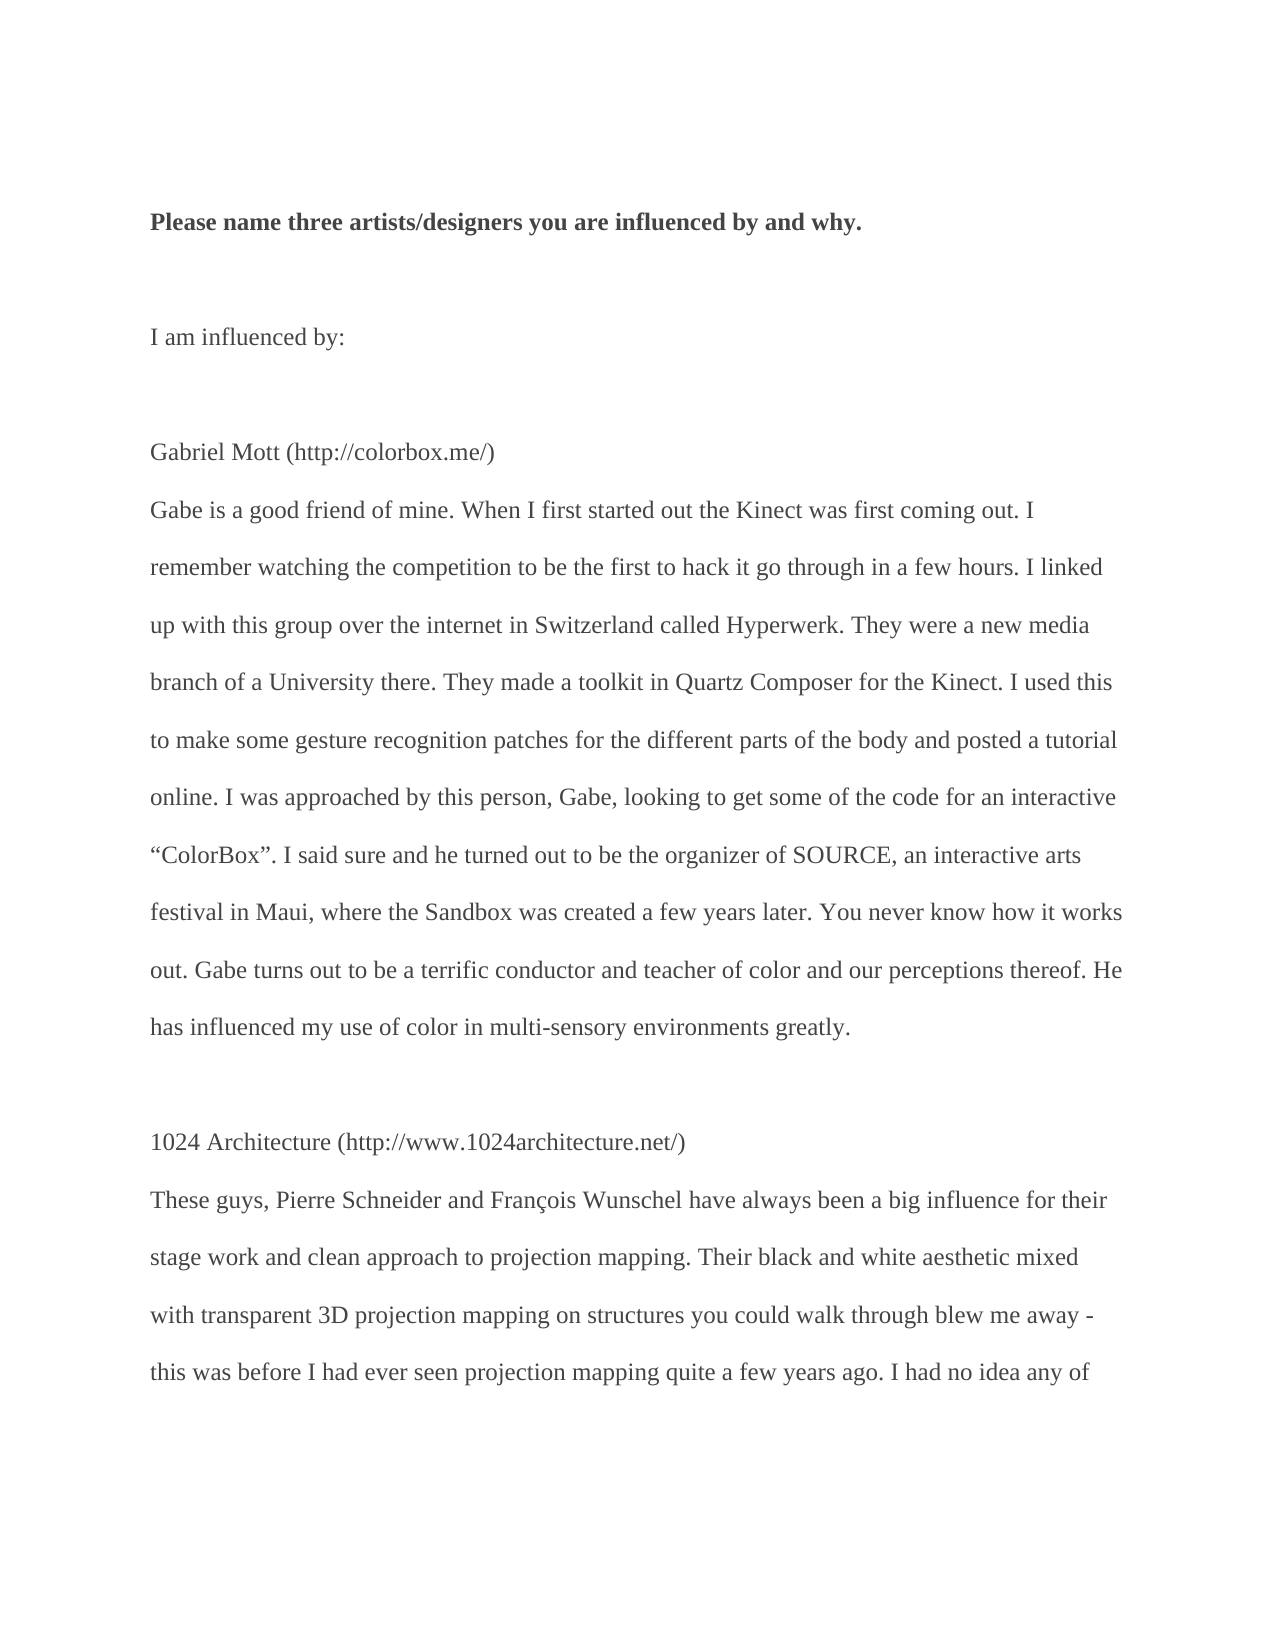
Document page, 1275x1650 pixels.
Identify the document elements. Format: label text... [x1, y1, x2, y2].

text 1024 Architecture (http://www.1024architecture.net/) [150, 1127, 1125, 1156]
text Gabe is a good friend of mine. When I first started out the Kinect was first coming out. I remember watching the competition to be the first to hack it go through in a few hours. I linked up with this group over the internet in Switzerland called Hyperwerk. They were a new media branch of a University there. They made a toolkit in Quartz Composer for the Kinect. I used this to make some gesture recognition patches for the different parts of the body and posted a tutorial online. I was approached by this person, Gabe, looking to get some of the code for an interactive “ColorBox”. I said sure and he turned out to be the organizer of SOURCE, an interactive arts festival in Maui, where the Sandbox was created a few years later. You never know how it works out. Gabe turns out to be a terrific conductor and teacher of color and our perceptions thereof. He has influenced my use of color in multi-sensory environments greatly. [150, 495, 1125, 1041]
text I am influenced by: [150, 322, 1125, 351]
text Please name three artists/designers you are influenced by and why. [150, 207, 1125, 236]
text Gabriel Mott (http://colorbox.me/) [150, 437, 1125, 466]
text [150, 1185, 1125, 1386]
